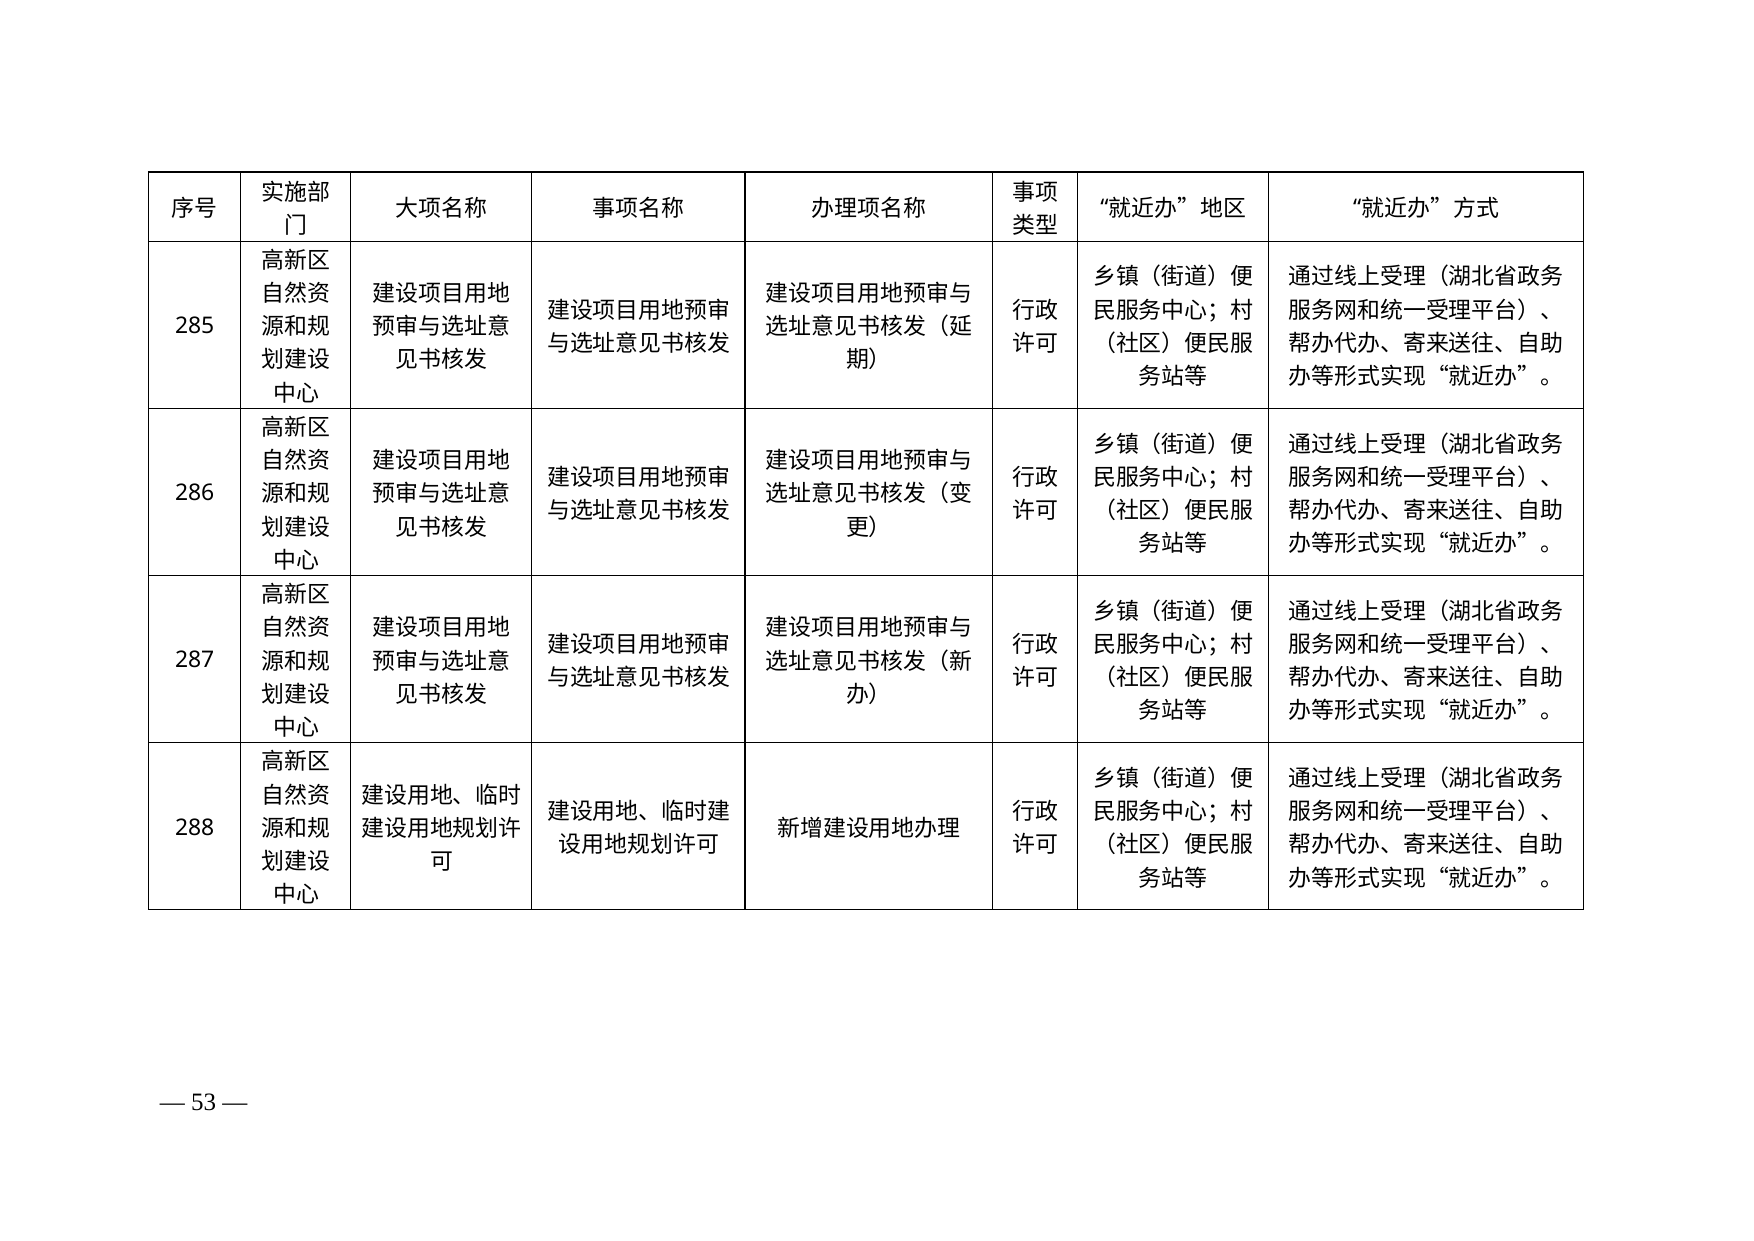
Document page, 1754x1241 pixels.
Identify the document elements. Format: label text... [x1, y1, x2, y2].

table_header 实施部门 [241, 173, 350, 241]
table_cell 建设项目用地预审与选址意见书核发（新办） [746, 576, 992, 742]
table_header “就近办”地区 [1078, 173, 1268, 241]
table_header 事项名称 [532, 173, 744, 241]
table_cell 建设用地、临时建设用地规划许可 [351, 743, 531, 909]
table_cell 287 [149, 576, 240, 742]
table_cell 行政许可 [993, 743, 1077, 909]
table_cell 高新区自然资源和规划建设中心 [241, 743, 350, 909]
table_cell 行政许可 [993, 242, 1077, 408]
table_cell 建设项目用地预审与选址意见书核发 [532, 242, 744, 408]
table_cell 高新区自然资源和规划建设中心 [241, 576, 350, 742]
table_header 大项名称 [351, 173, 531, 241]
table_cell 行政许可 [993, 409, 1077, 575]
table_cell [1269, 743, 1583, 909]
table_cell 通过线上受理（湖北省政务服务网和统一受理平台）、帮办代办、寄来送往、自助办等形式实现“就近办”。 [1269, 409, 1583, 575]
table_cell 乡镇（街道）便民服务中心；村（社区）便民服务站等 [1078, 242, 1268, 408]
table_cell 建设项目用地预审与选址意见书核发 [351, 409, 531, 575]
table_cell 建设项目用地预审与选址意见书核发（延期） [746, 242, 992, 408]
table_cell 乡镇（街道）便民服务中心；村（社区）便民服务站等 [1078, 743, 1268, 909]
table_header 序号 [149, 173, 240, 241]
table_header 办理项名称 [746, 173, 992, 241]
table_cell 建设项目用地预审与选址意见书核发 [351, 576, 531, 742]
table_cell 行政许可 [993, 576, 1077, 742]
table_cell 建设项目用地预审与选址意见书核发 [351, 242, 531, 408]
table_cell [1269, 242, 1583, 408]
table_cell 285 [149, 242, 240, 408]
table_cell 乡镇（街道）便民服务中心；村（社区）便民服务站等 [1078, 409, 1268, 575]
table_cell 建设项目用地预审与选址意见书核发（变更） [746, 409, 992, 575]
table_cell 288 [149, 743, 240, 909]
table_cell 286 [149, 409, 240, 575]
table_cell 建设项目用地预审与选址意见书核发 [532, 576, 744, 742]
table_cell 高新区自然资源和规划建设中心 [241, 242, 350, 408]
table_header “就近办”方式 [1269, 173, 1583, 241]
table_cell 建设项目用地预审与选址意见书核发 [532, 409, 744, 575]
table_cell 高新区自然资源和规划建设中心 [241, 409, 350, 575]
table_header 事项类型 [993, 173, 1077, 241]
table_cell 新增建设用地办理 [746, 743, 992, 909]
table_cell 通过线上受理（湖北省政务服务网和统一受理平台）、帮办代办、寄来送往、自助办等形式实现“就近办”。 [1269, 576, 1583, 742]
table_cell 建设用地、临时建设用地规划许可 [532, 743, 744, 909]
table_cell 乡镇（街道）便民服务中心；村（社区）便民服务站等 [1078, 576, 1268, 742]
